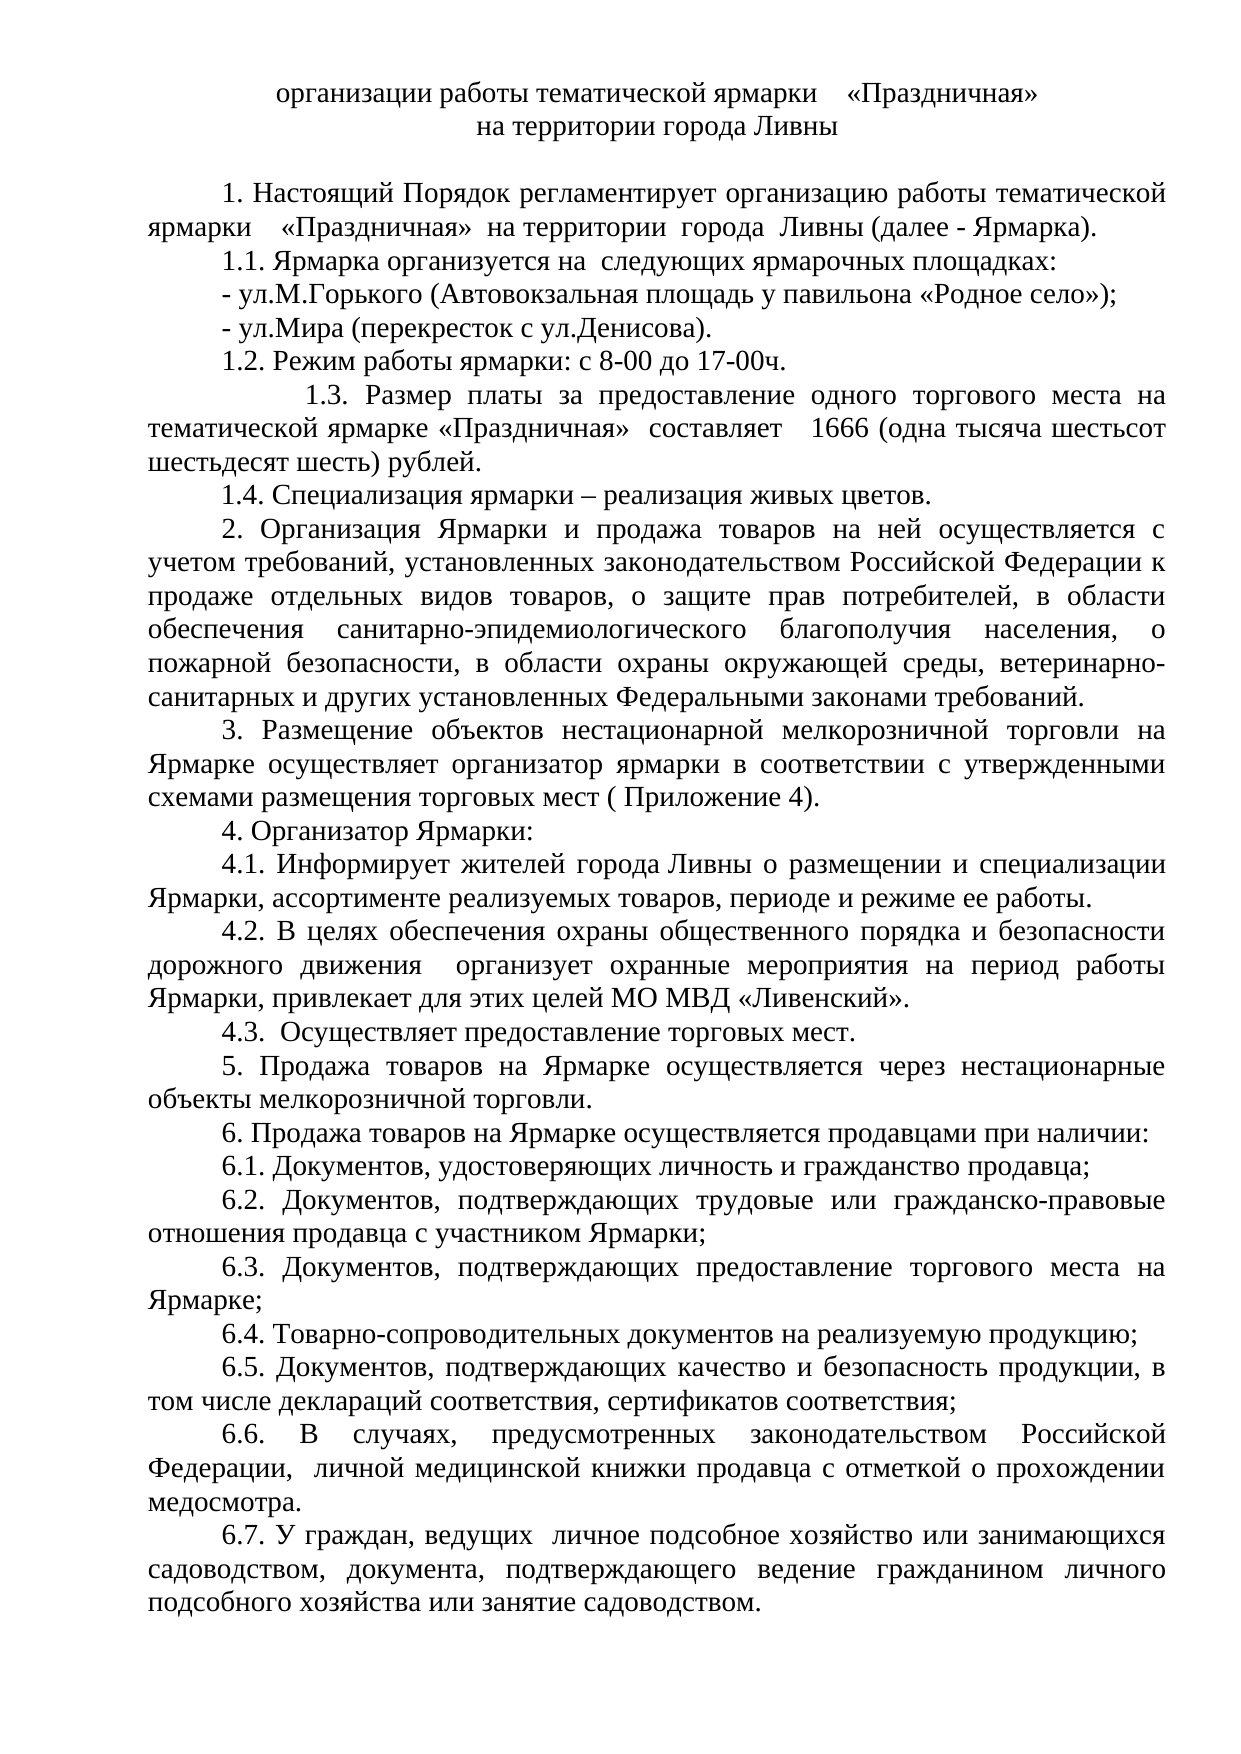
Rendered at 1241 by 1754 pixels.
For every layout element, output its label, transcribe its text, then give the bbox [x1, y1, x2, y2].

text 1.4. Специализация ярмарки – реализация живых цветов. [148, 477, 1167, 511]
text 6.4. Товарно-сопроводительных документов на реализуемую продукцию; [148, 1316, 1167, 1349]
text 2. Организация Ярмарки и продажа товаров на ней осуществляется с учетом требований, установленных законодательством Российской Федерации к продаже отдельных видов товаров, о защите прав потребителей, в области обеспечения санитарно-эпидемиологического благополучия населения, о пожарной безопасности, в области охраны окружающей среды, ветеринарно-санитарных и других установленных Федеральными законами требований. [148, 511, 1167, 712]
text 6.6. В случаях, предусмотренных законодательством Российской Федерации, личной медицинской книжки продавца с отметкой о прохождении медосмотра. [148, 1417, 1167, 1517]
text 6.5. Документов, подтверждающих качество и безопасность продукции, в том числе деклараций соответствия, сертификатов соответствия; [148, 1349, 1167, 1417]
text 6.1. Документов, удостоверяющих личность и гражданство продавца; [148, 1148, 1167, 1182]
text организации работы тематической ярмарки «Праздничная» [148, 75, 1167, 108]
text 5. Продажа товаров на Ярмарке осуществляется через нестационарные объекты мелкорозничной торговли. [148, 1048, 1167, 1115]
text 4. Организатор Ярмарки: [148, 813, 1167, 846]
text 4.1. Информирует жителей города Ливны о размещении и специализации Ярмарки, ассортименте реализуемых товаров, периоде и режиме ее работы. [148, 846, 1167, 913]
text 3. Размещение объектов нестационарной мелкорозничной торговли на Ярмарке осуществляет организатор ярмарки в соответствии с утвержденными схемами размещения торговых мест ( Приложение 4). [148, 712, 1167, 813]
text на территории города Ливны [148, 108, 1167, 142]
text 1.2. Режим работы ярмарки: с 8-00 до 17-00ч. [148, 343, 1167, 377]
text - ул.М.Горького (Автовокзальная площадь у павильона «Родное село»); [148, 276, 1167, 310]
text 6.7. У граждан, ведущих личное подсобное хозяйство или занимающихся садоводством, документа, подтверждающего ведение гражданином личного подсобного хозяйства или занятие садоводством. [148, 1517, 1167, 1618]
text 6. Продажа товаров на Ярмарке осуществляется продавцами при наличии: [148, 1115, 1167, 1148]
text 6.2. Документов, подтверждающих трудовые или гражданско-правовые отношения продавца с участником Ярмарки; [148, 1182, 1167, 1249]
text 4.2. В целях обеспечения охраны общественного порядка и безопасности дорожного движения организует охранные мероприятия на период работы Ярмарки, привлекает для этих целей МО МВД «Ливенский». [148, 913, 1167, 1014]
text 1.1. Ярмарка организуется на следующих ярмарочных площадках: [148, 243, 1167, 276]
text 4.3. Осуществляет предоставление торговых мест. [148, 1014, 1167, 1048]
text 1. Настоящий Порядок регламентирует организацию работы тематической ярмарки «Праздничная» на территории города Ливны (далее - Ярмарка). [148, 176, 1167, 243]
text 6.3. Документов, подтверждающих предоставление торгового места на Ярмарке; [148, 1249, 1167, 1316]
text 1.3. Размер платы за предоставление одного торгового места на тематической ярмарке «Праздничная» составляет 1666 (одна тысяча шестьсот шестьдесят шесть) рублей. [148, 377, 1167, 477]
text - ул.Мира (перекресток с ул.Денисова). [148, 310, 1167, 343]
